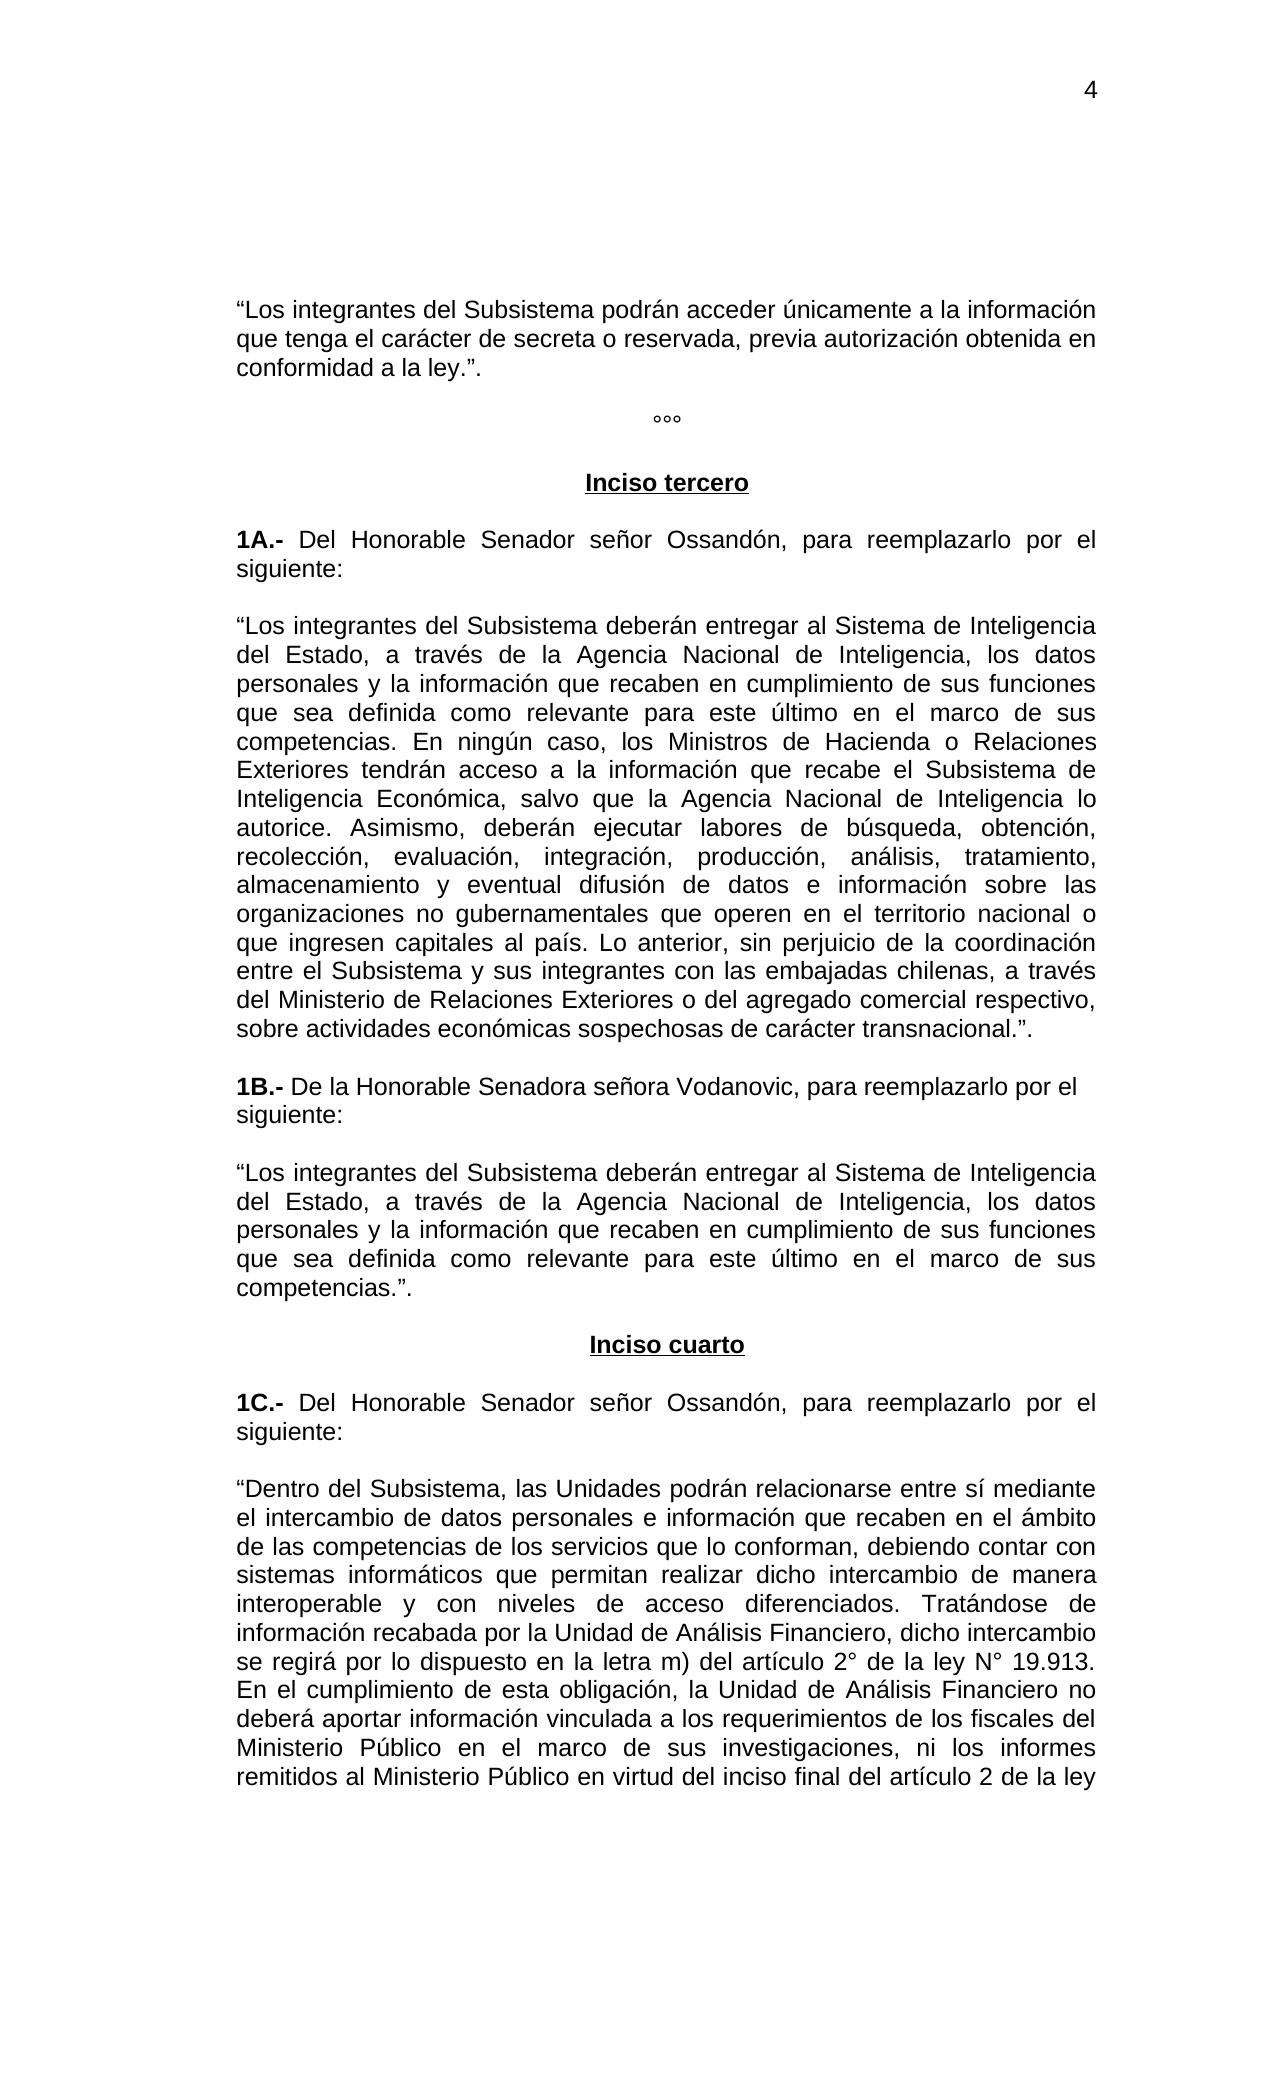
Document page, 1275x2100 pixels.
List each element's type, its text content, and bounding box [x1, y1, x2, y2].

text 1A.- Del Honorable Senador señor Ossandón, para reemplazarlo por el siguiente: [236, 525, 1098, 583]
text “Los integrantes del Subsistema podrán acceder únicamente a la información que tenga el carácter de secreta o reservada, previa autorización obtenida en conformidad a la ley.”. [236, 295, 1098, 382]
text 1B.- De la Honorable Senadora señora Vodanovic, para reemplazarlo por el siguiente: [236, 1072, 1098, 1129]
text Inciso cuarto [236, 1330, 1098, 1359]
text “Los integrantes del Subsistema deberán entregar al Sistema de Inteligencia del Estado, a través de la Agencia Nacional de Inteligencia, los datos personales y la información que recaben en cumplimiento de sus funciones que sea definida como relevante para este último en el marco de sus competencias. En ningún caso, los Ministros de Hacienda o Relaciones Exteriores tendrán acceso a la información que recabe el Subsistema de Inteligencia Económica, salvo que la Agencia Nacional de Inteligencia lo autorice. Asimismo, deberán ejecutar labores de búsqueda, obtención, recolección, evaluación, integración, producción, análisis, tratamiento, almacenamiento y eventual difusión de datos e información sobre las organizaciones no gubernamentales que operen en el territorio nacional o que ingresen capitales al país. Lo anterior, sin perjuicio de la coordinación entre el Subsistema y sus integrantes con las embajadas chilenas, a través del Ministerio de Relaciones Exteriores o del agregado comercial respectivo, sobre actividades económicas sospechosas de carácter transnacional.”. [236, 612, 1098, 1043]
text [236, 1474, 1098, 1790]
text “Los integrantes del Subsistema deberán entregar al Sistema de Inteligencia del Estado, a través de la Agencia Nacional de Inteligencia, los datos personales y la información que recaben en cumplimiento de sus funciones que sea definida como relevante para este último en el marco de sus competencias.”. [236, 1158, 1098, 1302]
text Inciso tercero [236, 468, 1098, 497]
text 1C.- Del Honorable Senador señor Ossandón, para reemplazarlo por el siguiente: [236, 1388, 1098, 1445]
text °°° [236, 410, 1098, 439]
